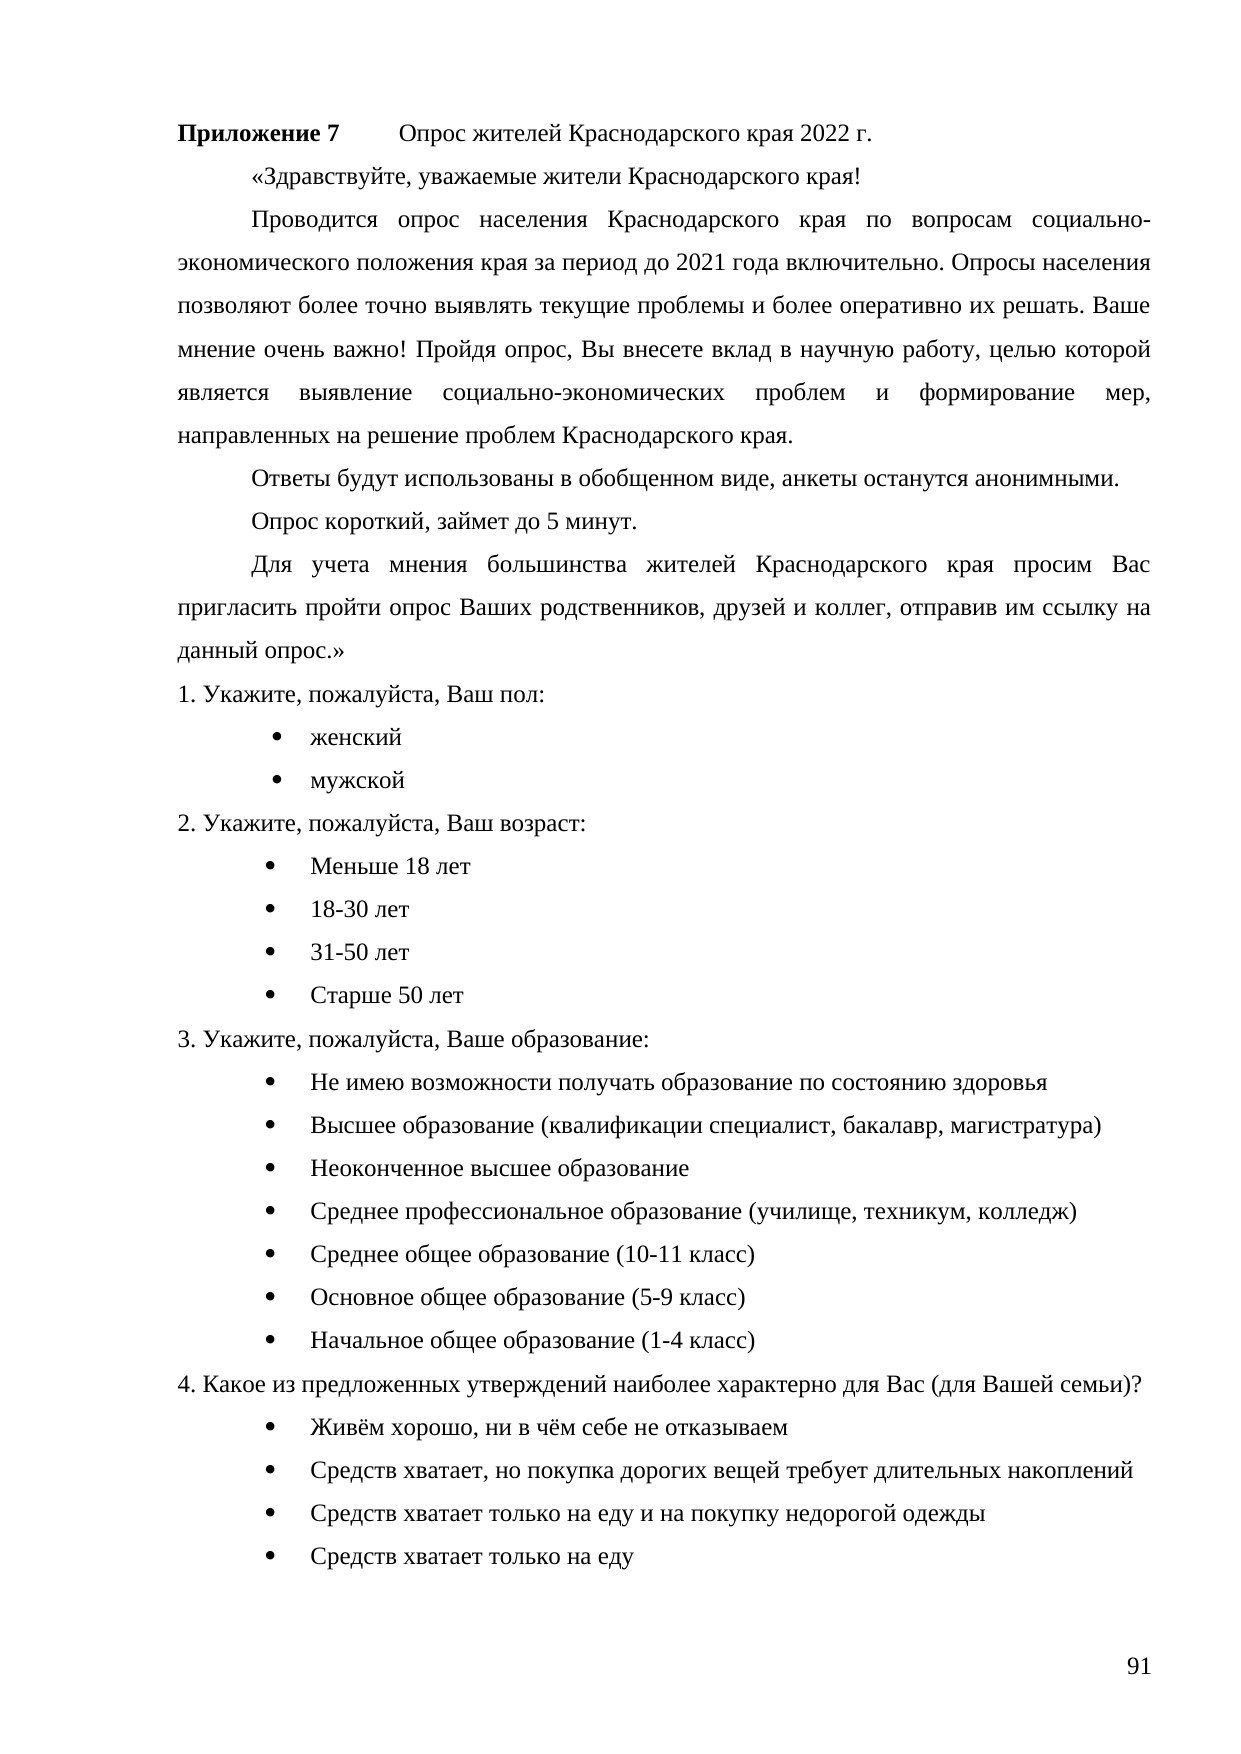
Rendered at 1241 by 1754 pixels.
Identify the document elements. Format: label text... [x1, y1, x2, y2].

list Среднее общее образование (10-11 класс) [266, 1239, 1152, 1268]
list Среднее профессиональное образование (училище, техникум, колледж) [266, 1196, 1152, 1225]
text Опрос короткий, займет до 5 минут. [177, 506, 1152, 535]
list Не имею возможности получать образование по состоянию здоровья [266, 1067, 1152, 1096]
list Основное общее образование (5-9 класс) [266, 1282, 1152, 1311]
text 3. Укажите, пожалуйста, Ваше образование: [177, 1024, 1152, 1052]
text Ответы будут использованы в обобщенном виде, анкеты останутся анонимными. [177, 463, 1152, 492]
list Начальное общее образование (1-4 класс) [266, 1326, 1152, 1354]
text 4. Какое из предложенных утверждений наиболее характерно для Вас (для Вашей семьи)? [177, 1369, 1152, 1397]
text 1. Укажите, пожалуйста, Ваш пол: [177, 679, 1152, 707]
list 31-50 лет [266, 937, 1152, 966]
list женский [273, 722, 1152, 751]
list Неоконченное высшее образование [266, 1153, 1152, 1182]
list Средств хватает только на еду [266, 1541, 1152, 1570]
text Проводится опрос населения Краснодарского края по вопросам социально-экономического положения края за период до 2021 года включительно. Опросы населения позволяют более точно выявлять текущие проблемы и более оперативно их решать. Ваше мнение очень важно! Пройдя опрос, Вы внесете вклад в научную работу, целью которой является выявление социально-экономических проблем и формирование мер, направленных на решение проблем Краснодарского края. [177, 204, 1152, 449]
list Старше 50 лет [266, 981, 1152, 1009]
list 18-30 лет [266, 894, 1152, 923]
list мужской [273, 765, 1152, 794]
text 2. Укажите, пожалуйста, Ваш возраст: [177, 808, 1152, 837]
list Средств хватает, но покупка дорогих вещей требует длительных накоплений [266, 1455, 1152, 1484]
text Для учета мнения большинства жителей Краснодарского края просим Вас пригласить пройти опрос Ваших родственников, друзей и коллег, отправив им ссылку на данный опрос.» [177, 549, 1152, 664]
list Высшее образование (квалификации специалист, бакалавр, магистратура) [266, 1110, 1152, 1139]
list Меньше 18 лет [266, 851, 1152, 880]
text «Здравствуйте, уважаемые жители Краснодарского края! [177, 161, 1152, 190]
list Живём хорошо, ни в чём себе не отказываем [266, 1412, 1152, 1441]
list Средств хватает только на еду и на покупку недорогой одежды [266, 1498, 1152, 1527]
text Приложение 7 Опрос жителей Краснодарского края 2022 г. [177, 118, 1152, 147]
